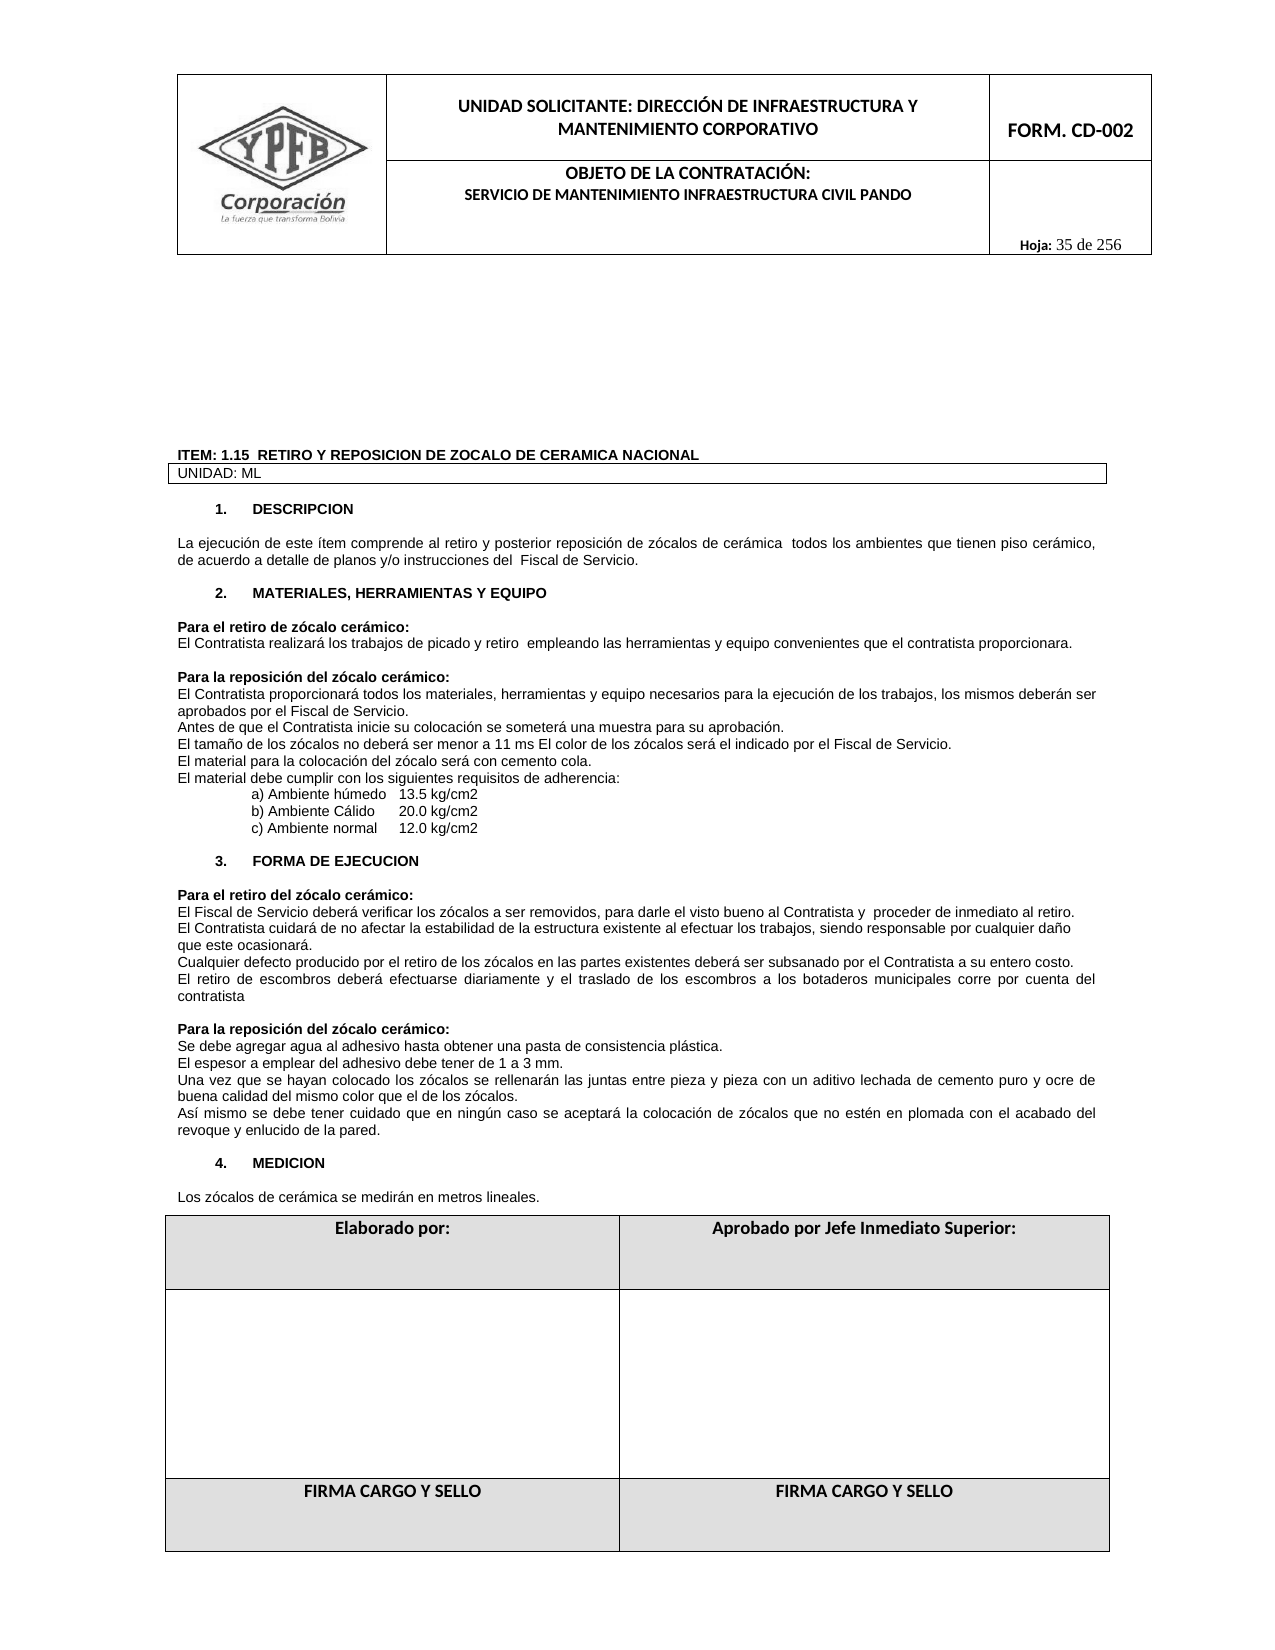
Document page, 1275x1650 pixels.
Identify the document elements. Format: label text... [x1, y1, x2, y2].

text Cualquier defecto producido por el retiro de los zócalos en las partes existentes deberá ser subsanado por el Contratista a su entero costo. [177, 954, 1098, 971]
text Para la reposición del zócalo cerámico: [177, 1021, 1098, 1038]
text El Fiscal de Servicio deberá verificar los zócalos a ser removidos, para darle el visto bueno al Contratista y proceder de inmediato al retiro. [177, 903, 1098, 920]
text Una vez que se hayan colocado los zócalos se rellenarán las juntas entre pieza y pieza con un aditivo lechada de cemento puro y ocre de buena calidad del mismo color que el de los zócalos. [177, 1071, 1098, 1105]
text Antes de que el Contratista inicie su colocación se someterá una muestra para su aprobación. [177, 719, 1098, 736]
list MEDICION [215, 1155, 1098, 1172]
text a) Ambiente húmedo 13.5 kg/cm2 [177, 786, 1098, 803]
text La ejecución de este ítem comprende al retiro y posterior reposición de zócalos de cerámica todos los ambientes que tienen piso cerámico, de acuerdo a detalle de planos y/o instrucciones del Fiscal de Servicio. [177, 534, 1098, 568]
text Para el retiro de zócalo cerámico: [177, 618, 1098, 635]
text Así mismo se debe tener cuidado que en ningún caso se aceptará la colocación de zócalos que no estén en plomada con el acabado del revoque y enlucido de la pared. [177, 1105, 1098, 1138]
text El retiro de escombros deberá efectuarse diariamente y el traslado de los escombros a los botaderos municipales corre por cuenta del contratista [177, 971, 1098, 1004]
text El material para la colocación del zócalo será con cemento cola. [177, 752, 1098, 769]
text b) Ambiente Cálido 20.0 kg/cm2 [177, 803, 1098, 819]
text UNIDAD: ML [169, 464, 1106, 483]
text El tamaño de los zócalos no deberá ser menor a 11 ms El color de los zócalos será el indicado por el Fiscal de Servicio. [177, 736, 1098, 752]
text El material debe cumplir con los siguientes requisitos de adherencia: [177, 769, 1098, 786]
text ITEM: 1.15 RETIRO Y REPOSICION DE ZOCALO DE CERAMICA NACIONAL [177, 446, 1098, 463]
text Se debe agregar agua al adhesivo hasta obtener una pasta de consistencia plástica. [177, 1038, 1098, 1054]
list DESCRIPCION [215, 501, 1098, 518]
text Para el retiro del zócalo cerámico: [177, 887, 1098, 903]
text El Contratista cuidará de no afectar la estabilidad de la estructura existente al efectuar los trabajos, siendo responsable por cualquier daño que este ocasionará. [177, 920, 1098, 954]
text Los zócalos de cerámica se medirán en metros lineales. [177, 1188, 1098, 1205]
text Para la reposición del zócalo cerámico: [177, 669, 1098, 685]
text El Contratista proporcionará todos los materiales, herramientas y equipo necesarios para la ejecución de los trabajos, los mismos deberán ser aprobados por el Fiscal de Servicio. [177, 685, 1098, 719]
list MATERIALES, HERRAMIENTAS Y EQUIPO [215, 585, 1098, 602]
list FORMA DE EJECUCION [215, 853, 1098, 870]
text El espesor a emplear del adhesivo debe tener de 1 a 3 mm. [177, 1054, 1098, 1071]
text El Contratista realizará los trabajos de picado y retiro empleando las herramientas y equipo convenientes que el contratista proporcionara. [177, 635, 1098, 652]
text c) Ambiente normal 12.0 kg/cm2 [177, 819, 1098, 836]
